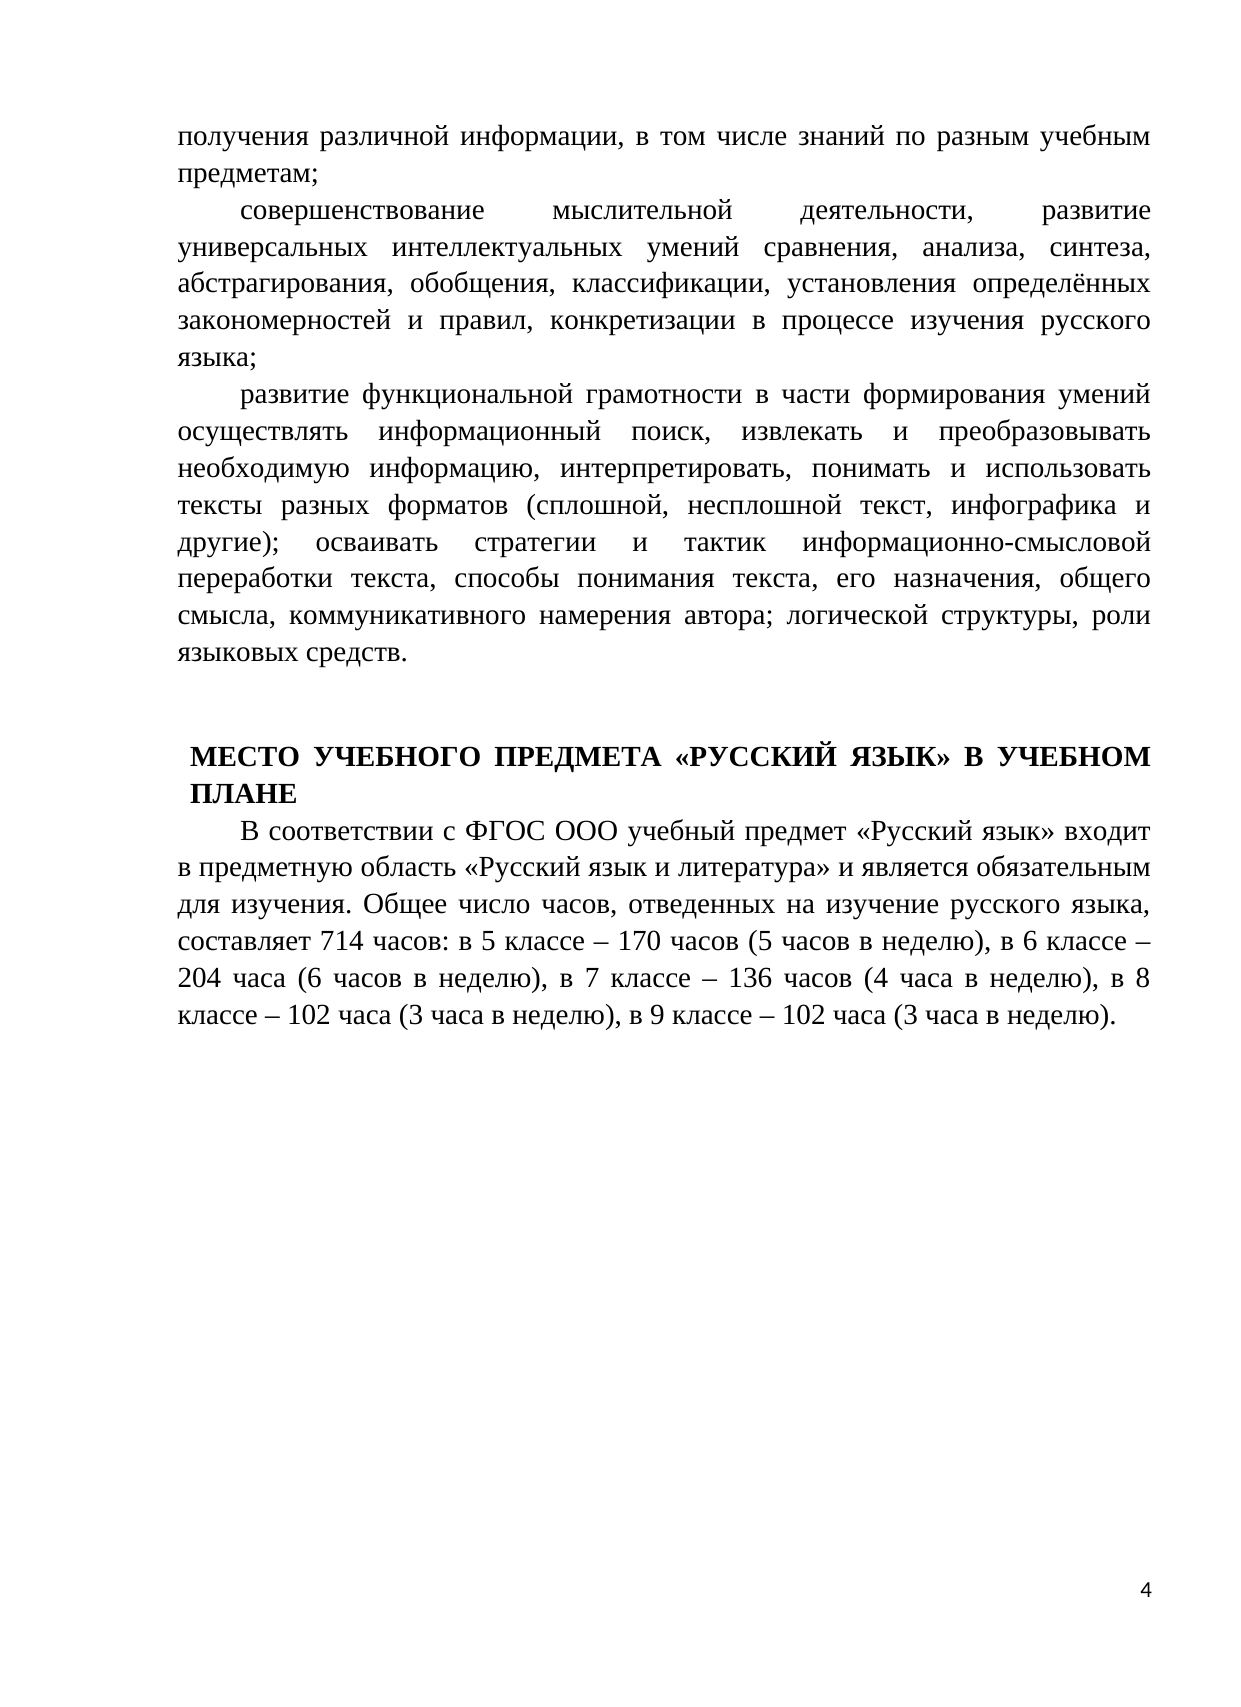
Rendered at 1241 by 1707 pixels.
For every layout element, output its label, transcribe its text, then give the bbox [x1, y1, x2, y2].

text МЕСТО УЧЕБНОГО ПРЕДМЕТА «РУССКИЙ ЯЗЫК» В УЧЕБНОМ ПЛАНЕ [190, 739, 1152, 809]
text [177, 118, 1152, 188]
text совершенствование мыслительной деятельности, развитие универсальных интеллектуальных умений сравнения, анализа, синтеза, абстрагирования, обобщения, классификации, установления определённых закономерностей и правил, конкретизации в процессе изучения русского языка; [177, 192, 1152, 373]
text В соответствии с ФГОС ООО учебный предмет «Русский язык» входит в предметную область «Русский язык и литература» и является обязательным для изучения. Общее число часов, отведенных на изучение русского языка, составляет 714 часов: в 5 классе – 170 часов (5 часов в неделю), в 6 классе – 204 часа (6 часов в неделю), в 7 классе – 136 часов (4 часа в неделю), в 8 классе – 102 часа (3 часа в неделю), в 9 классе – 102 часа (3 часа в неделю). [177, 813, 1152, 1031]
text развитие функциональной грамотности в части формирования умений осуществлять информационный поиск, извлекать и преобразовывать необходимую информацию, интерпретировать, понимать и использовать тексты разных форматов (сплошной, несплошной текст, инфографика и другие); осваивать стратегии и тактик информационно-смысловой переработки текста, способы понимания текста, его назначения, общего смысла, коммуникативного намерения автора; логической структуры, роли языковых средств. [177, 376, 1152, 668]
